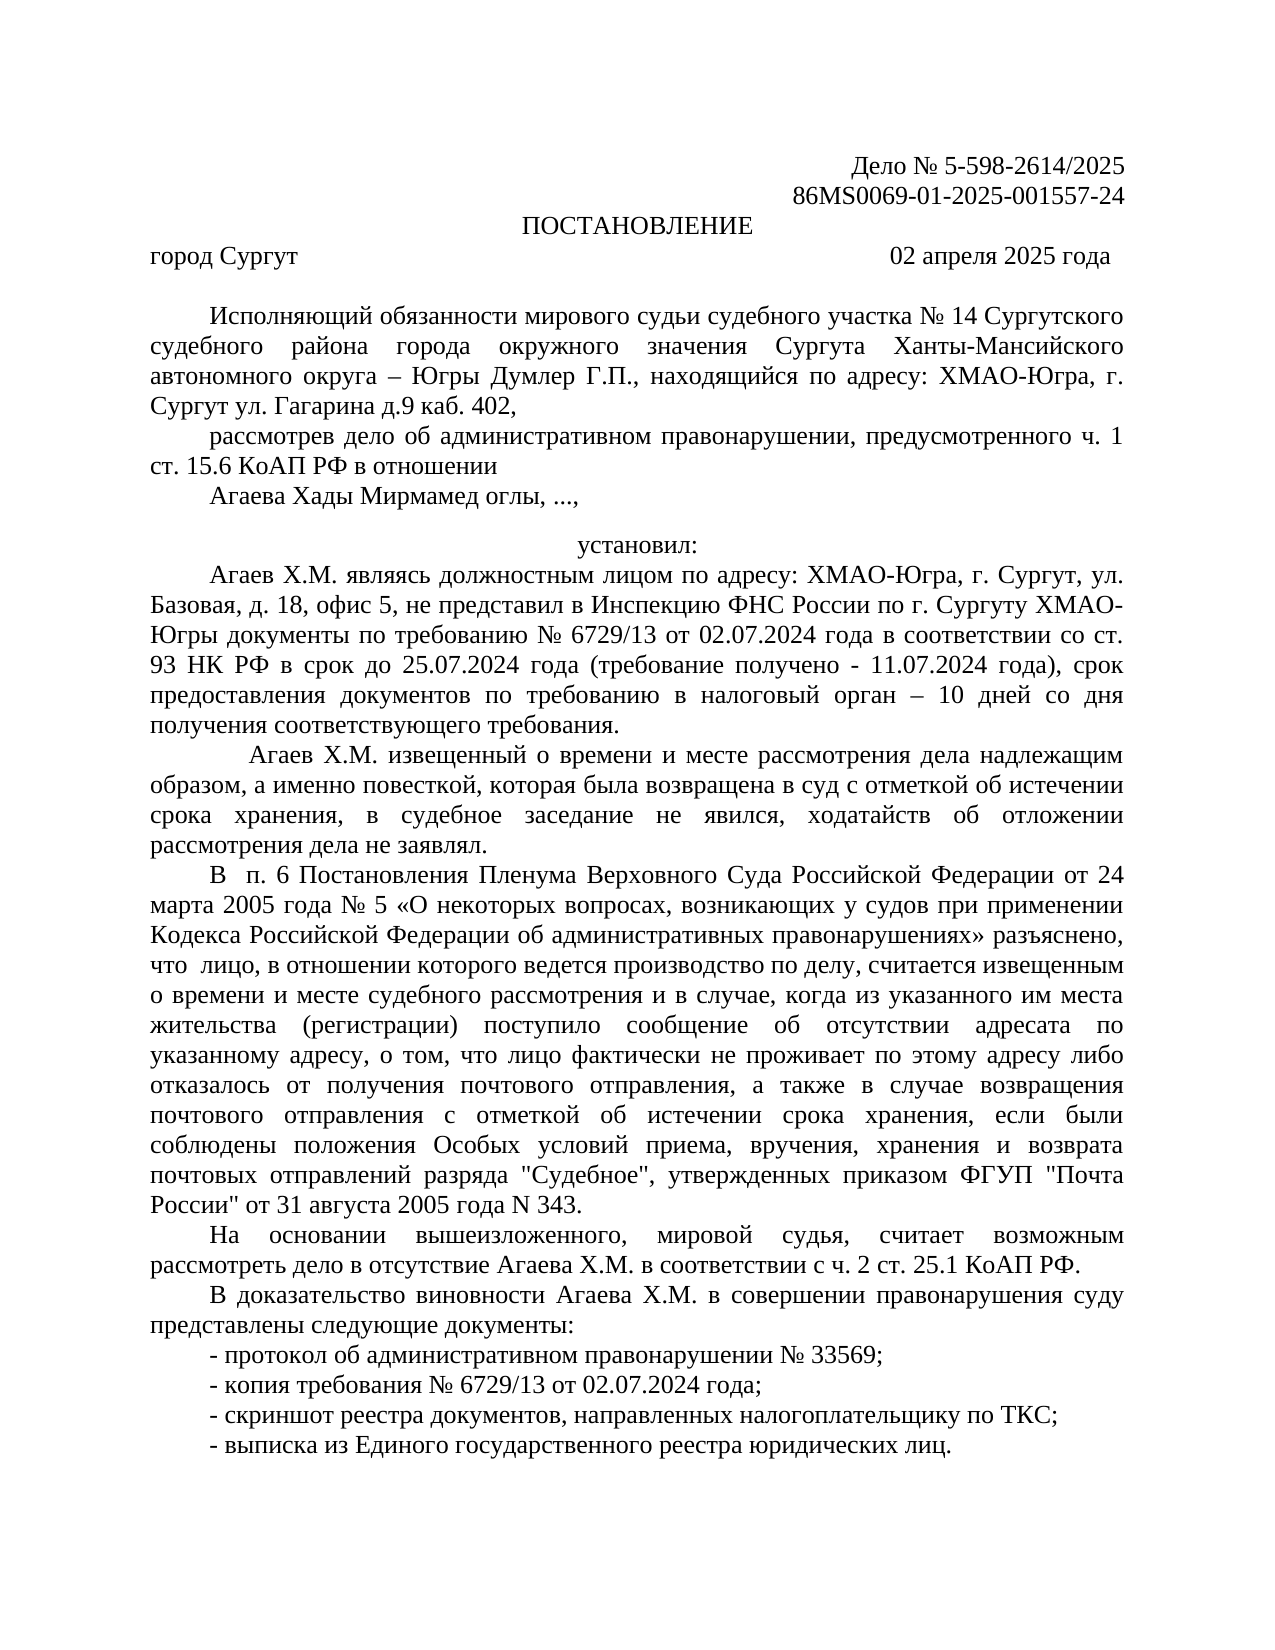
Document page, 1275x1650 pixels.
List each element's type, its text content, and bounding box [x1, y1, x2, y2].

text - выписка из Единого государственного реестра юридических лиц. [150, 1429, 1125, 1459]
text Агаев Х.М. извещенный о времени и месте рассмотрения дела надлежащим образом, а именно повесткой, которая была возвращена в суд с отметкой об истечении срока хранения, в судебное заседание не явился, ходатайств об отложении рассмотрения дела не заявлял. [150, 739, 1125, 859]
text Исполняющий обязанности мирового судьи судебного участка № 14 Сургутского судебного района города окружного значения Сургута Ханты-Мансийского автономного округа – Югры Думлер Г.П., находящийся по адресу: ХМАО-Югра, г. Сургут ул. Гагарина д.9 каб. 402, [150, 300, 1125, 420]
text Агаев Х.М. являясь должностным лицом по адресу: ХМАО-Югра, г. Сургут, ул. Базовая, д. 18, офис 5, не представил в Инспекцию ФНС России по г. Сургуту ХМАО-Югры документы по требованию № 6729/13 от 02.07.2024 года в соответствии со ст. 93 НК РФ в срок до 25.07.2024 года (требование получено - 11.07.2024 года), срок предоставления документов по требованию в налоговый орган – 10 дней со дня получения соответствующего требования. [150, 559, 1125, 739]
text рассмотрев дело об административном правонарушении, предусмотренного ч. 1 ст. 15.6 КоАП РФ в отношении [150, 420, 1125, 480]
text - скриншот реестра документов, направленных налогоплательщику по ТКС; [150, 1399, 1125, 1429]
text город Сургут 02 апреля 2025 года [150, 240, 1125, 270]
text - копия требования № 6729/13 от 02.07.2024 года; [150, 1369, 1125, 1399]
text В доказательство виновности Агаева Х.М. в совершении правонарушения суду представлены следующие документы: [150, 1279, 1125, 1339]
text - протокол об административном правонарушении № 33569; [150, 1339, 1125, 1369]
text ПОСТАНОВЛЕНИЕ [150, 210, 1125, 240]
text установил: [150, 529, 1125, 559]
text Агаева Хады Мирмамед оглы, ..., [150, 480, 1123, 510]
text 86MS0069-01-2025-001557-24 [150, 180, 1125, 210]
text Дело № 5-598-2614/2025 [150, 150, 1125, 180]
text На основании вышеизложенного, мировой судья, считает возможным рассмотреть дело в отсутствие Агаева Х.М. в соответствии с ч. 2 ст. 25.1 КоАП РФ. [150, 1219, 1125, 1279]
text В п. 6 Постановления Пленума Верховного Суда Российской Федерации от 24 марта 2005 года № 5 «О некоторых вопросах, возникающих у судов при применении Кодекса Российской Федерации об административных правонарушениях» разъяснено, что лицо, в отношении которого ведется производство по делу, считается извещенным о времени и месте судебного рассмотрения и в случае, когда из указанного им места жительства (регистрации) поступило сообщение об отсутствии адресата по указанному адресу, о том, что лицо фактически не проживает по этому адресу либо отказалось от получения почтового отправления, а также в случае возвращения почтового отправления с отметкой об истечении срока хранения, если были соблюдены положения Особых условий приема, вручения, хранения и возврата почтовых отправлений разряда "Судебное", утвержденных приказом ФГУП "Почта России" от 31 августа 2005 года N 343. [150, 859, 1125, 1219]
